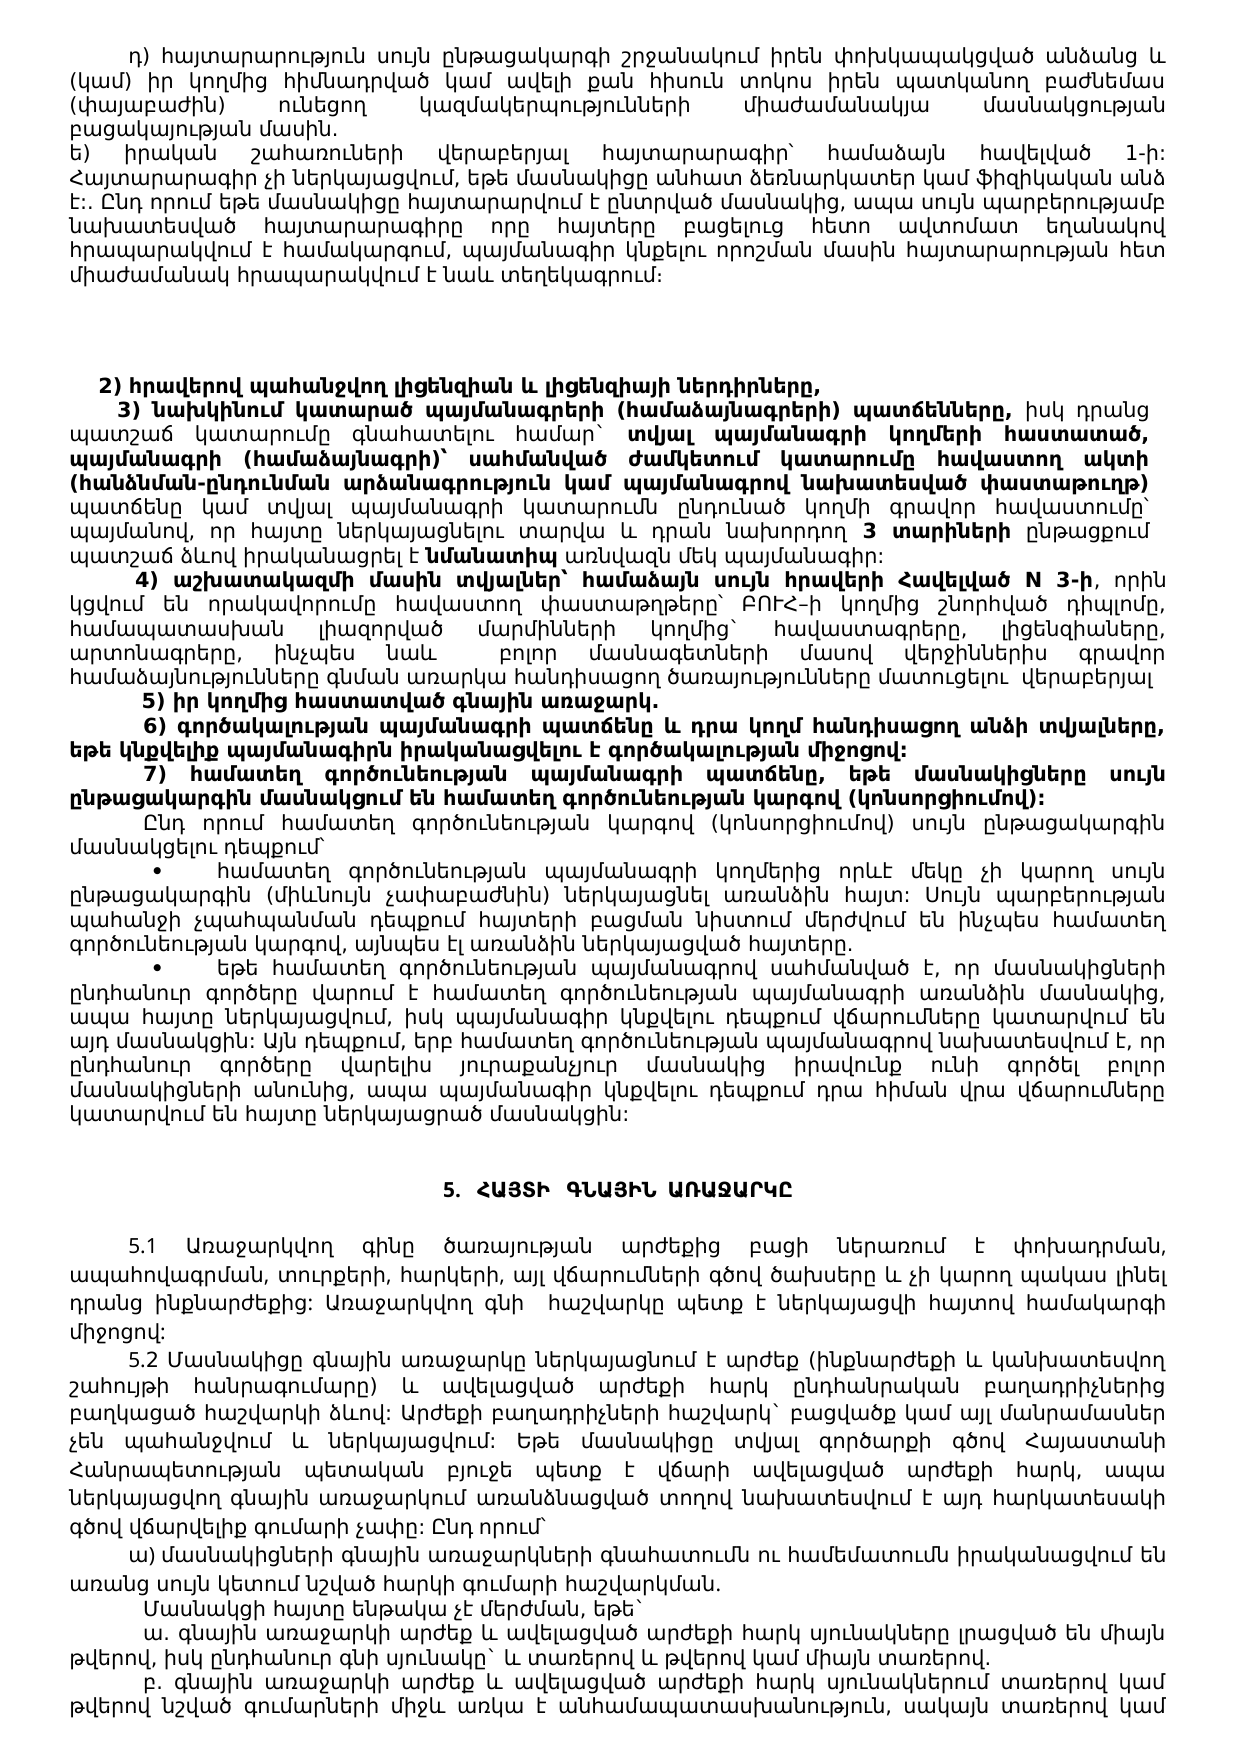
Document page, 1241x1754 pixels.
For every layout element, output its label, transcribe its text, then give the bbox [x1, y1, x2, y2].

list եթե համատեղ գործունեության պայմանագրով սահմանված է, որ մասնակիցների ընդհանուր գործերը վարում է համատեղ գործունեության պայմանագրի առանձին մասնակից, ապա հայտը ներկայացվում, իսկ պայմանագիր կնքվելու դեպքում վճարումները կատարվում են այդ մասնակցին: Այն դեպքում, երբ համատեղ գործունեության պայմանագրով նախատեսվում է, որ ընդհանուր գործերը վարելիս յուրաքանչյուր մասնակից իրավունք ունի գործել բոլոր մասնակիցների անունից, ապա պայմանագիր կնքվելու դեպքում դրա հիման վրա վճարումները կատարվում են հայտը ներկայացրած մասնակցին: [69, 956, 1167, 1126]
text 6) գործակալության պայմանագրի պատճենը և դրա կողմ հանդիսացող անձի տվյալները, եթե կնքվելիք պայմանագիրն իրականացվելու է գործակալության միջոցով: [69, 714, 1167, 762]
text 7) համատեղ գործունեության պայմանագրի պատճենը, եթե մասնակիցները սույն ընթացակարգին մասնակցում են համատեղ գործունեության կարգով (կոնսորցիումով): [69, 762, 1167, 811]
text Ընդ որում համատեղ գործունեության կարգով (կոնսորցիումով) սույն ընթացակարգին մասնակցելու դեպքում՝ [69, 811, 1167, 859]
text 5.1 Առաջարկվող գինը ծառայության արժեքից բացի ներառում է փոխադրման, ապահովագրման, տուրքերի, հարկերի, այլ վճարումների գծով ծախսերը և չի կարող պակաս լինել դրանց ինքնարժեքից: Առաջարկվող գնի հաշվարկը պետք է ներկայացվի հայտով համակարգի միջոցով: [69, 1232, 1167, 1345]
text ե) իրական շահառուների վերաբերյալ հայտարարագիր՝ համաձայն հավելված 1-ի: Հայտարարագիր չի ներկայացվում, եթե մասնակիցը անհատ ձեռնարկատեր կամ ֆիզիկական անձ է:. Ընդ որում եթե մասնակիցը հայտարարվում է ընտրված մասնակից, ապա սույն պարբերությամբ նախատեսված հայտարարագիրը որը հայտերը բացելուց հետո ավտոմատ եղանակով հրապարակվում է համակարգում, պայմանագիր կնքելու որոշման մասին հայտարարության հետ միաժամանակ հրապարակվում է նաև տեղեկագրում։ [69, 141, 1167, 287]
text 4) աշխատակազմի մասին տվյալներ՝ համաձայն սույն հրավերի Հավելված N 3-ի, որին կցվում են որակավորումը հավաստող փաստաթղթերը՝ ԲՈՒՀ–ի կողմից շնորհված դիպլոմը, համապատասխան լիազորված մարմինների կողմից` հավաստագրերը, լիցենզիաները, արտոնագրերը, ինչպես նաև բոլոր մասնագետների մասով վերջիններիս գրավոր համաձայնությունները գնման առարկա հանդիսացող ծառայությունները մատուցելու վերաբերյալ [69, 568, 1167, 689]
text դ) հայտարարություն սույն ընթացակարգի շրջանակում իրեն փոխկապակցված անձանց և (կամ) իր կողմից հիմնադրված կամ ավելի քան հիսուն տոկոս իրեն պատկանող բաժնեմաս (փայաբաժին) ունեցող կազմակերպությունների միաժամանակյա մասնակցության բացակայության մասին. [69, 44, 1167, 141]
text 5) իր կողմից հաստատված գնային առաջարկ. [69, 689, 1167, 714]
text ա) մասնակիցների գնային առաջարկների գնահատումն ու համեմատումն իրականացվում են առանց սույն կետում նշված հարկի գումարի հաշվարկման. [69, 1540, 1167, 1597]
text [69, 1670, 1167, 1718]
text 2) հրավերով պահանջվող լիցենզիան և լիցենզիայի ներդիրները, [69, 374, 1167, 398]
text 3) նախկինում կատարած պայմանագրերի (համաձայնագրերի) պատճենները, իսկ դրանց պատշաճ կատարումը գնահատելու համար` տվյալ պայմանագրի կողմերի հաստատած, պայմանագրի (համաձայնագրի)՝ սահմանված ժամկետում կատարումը հավաստող ակտի (հանձնման-ընդունման արձանագրություն կամ պայմանագրով նախատեսված փաստաթուղթ) պատճենը կամ տվյալ պայմանագրի կատարումն ընդունած կողմի գրավոր հավաստումը՝ պայմանով, որ հայտը ներկայացնելու տարվա և դրան նախորդող 3 տարիների ընթացքում պատշաճ ձևով իրականացրել է նմանատիպ առնվազն մեկ պայմանագիր: [69, 398, 1150, 568]
list համատեղ գործունեության պայմանագրի կողմերից որևէ մեկը չի կարող սույն ընթացակարգին (միևնույն չափաբաժնին) ներկայացնել առանձին հայտ: Սույն պարբերության պահանջի չպահպանման դեպքում հայտերի բացման նիստում մերժվում են ինչպես համատեղ գործունեության կարգով, այնպես էլ առանձին ներկայացված հայտերը. [69, 859, 1167, 956]
text 5. ՀԱՅՏԻ ԳՆԱՅԻՆ ԱՌԱՋԱՐԿԸ [69, 1175, 1167, 1203]
text Մասնակցի հայտը ենթակա չէ մերժման, եթե` [69, 1597, 1167, 1621]
text 5.2 Մասնակիցը գնային առաջարկը ներկայացնում է արժեք (ինքնարժեքի և կանխատեսվող շահույթի հանրագումարը) և ավելացված արժեքի հարկ ընդհանրական բաղադրիչներից բաղկացած հաշվարկի ձևով: Արժեքի բաղադրիչների հաշվարկ` բացվածք կամ այլ մանրամասներ չեն պահանջվում և ներկայացվում: Եթե մասնակիցը տվյալ գործարքի գծով Հայաստանի Հանրապետության պետական բյուջե պետք է վճարի ավելացված արժեքի հարկ, ապա ներկայացվող գնային առաջարկում առանձնացված տողով նախատեսվում է այդ հարկատեսակի գծով վճարվելիք գումարի չափը: Ընդ որում՝ [69, 1345, 1167, 1540]
text ա. գնային առաջարկի արժեք և ավելացված արժեքի հարկ սյունակները լրացված են միայն թվերով, իսկ ընդհանուր գնի սյունակը` և տառերով և թվերով կամ միայն տառերով. [69, 1621, 1167, 1670]
